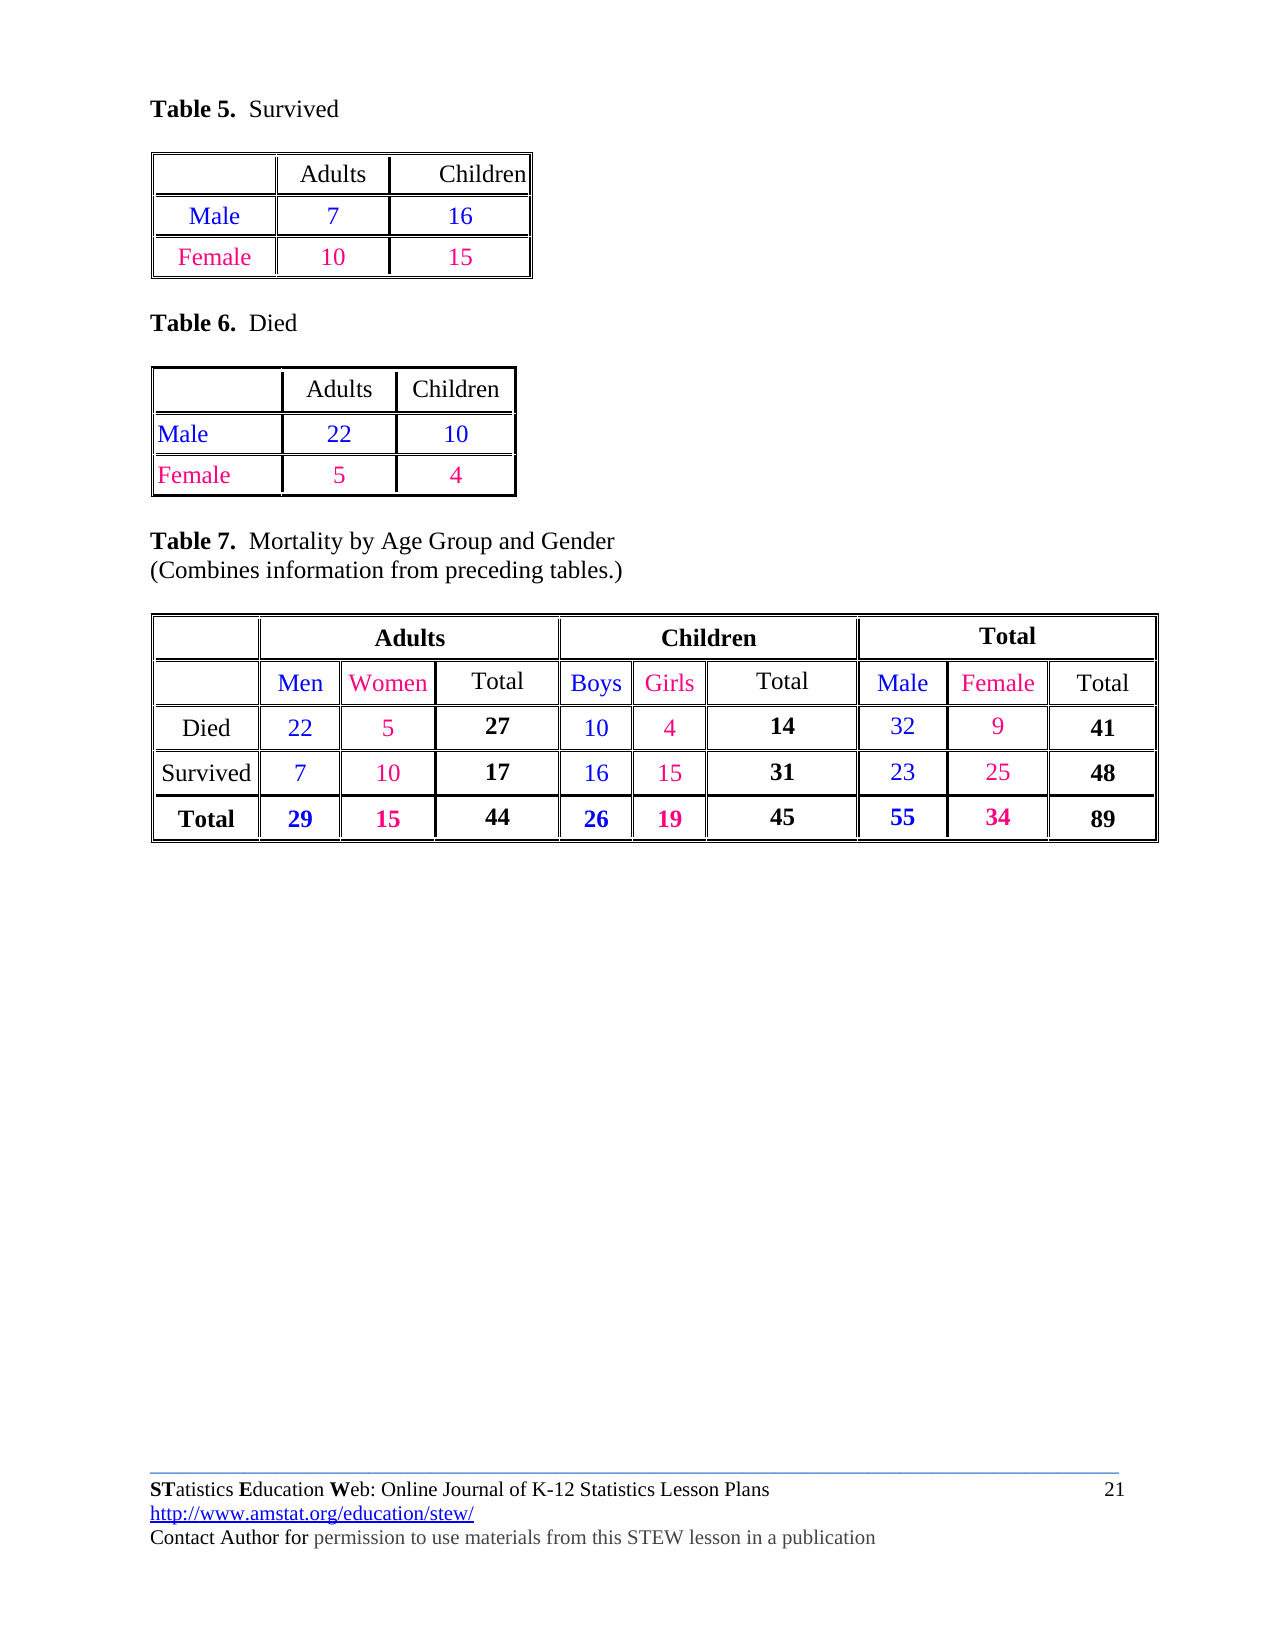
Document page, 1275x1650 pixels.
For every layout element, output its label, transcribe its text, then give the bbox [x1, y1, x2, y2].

table_cell Died [154, 704, 258, 749]
table_cell 4 [634, 707, 705, 749]
table_cell 7 [278, 197, 388, 234]
table_cell Female [152, 453, 282, 494]
table_cell Men [261, 662, 339, 703]
table_header Adults [282, 369, 396, 411]
table_cell 9 [949, 707, 1047, 749]
table_cell 89 [1049, 794, 1155, 839]
table_cell 16 [561, 752, 631, 794]
table_cell Total [437, 662, 558, 703]
table_cell 10 [342, 752, 434, 794]
table_cell 7 [261, 752, 339, 794]
table_cell 10 [276, 238, 389, 276]
table_cell Male [860, 662, 946, 703]
table_cell 29 [260, 797, 341, 839]
table_cell 41 [1050, 704, 1156, 749]
table_cell 14 [708, 707, 856, 749]
table_cell 32 [860, 707, 946, 749]
table_cell 15 [634, 752, 705, 794]
table_cell [154, 658, 258, 703]
table_cell Survived [152, 749, 260, 794]
text Table 5. Survived [150, 94, 1125, 122]
table_cell 15 [341, 797, 435, 839]
table_cell Women [342, 662, 434, 703]
table_cell Female [154, 234, 276, 276]
table_cell 19 [633, 797, 707, 839]
text Table 7. Mortality by Age Group and Gender (Combines information from preceding tables.) [150, 526, 1125, 584]
table_cell Male [154, 411, 281, 453]
table_header Adults [260, 617, 559, 658]
table_cell 44 [435, 797, 559, 839]
table_cell 48 [1049, 749, 1157, 794]
table_header Total [858, 617, 1155, 658]
table_cell 4 [396, 453, 516, 494]
table_cell Total [154, 794, 260, 839]
table_cell 25 [949, 752, 1047, 794]
table_header [154, 155, 276, 193]
table_cell 17 [437, 752, 558, 794]
table_cell 22 [261, 707, 339, 749]
table_cell Boys [561, 662, 631, 703]
table_cell 23 [860, 752, 946, 794]
table_cell Total [1050, 658, 1156, 703]
table_cell 31 [708, 752, 856, 794]
table_cell 26 [560, 797, 632, 839]
text Table 6. Died [150, 308, 1125, 337]
table_cell 10 [561, 707, 631, 749]
table_header [154, 617, 260, 658]
table_header Children [560, 615, 858, 658]
table_cell 5 [342, 707, 434, 749]
table_cell Total [708, 662, 856, 703]
table_header Children [389, 155, 529, 193]
table_header [154, 368, 282, 411]
table_cell 27 [437, 707, 558, 749]
table_cell Male [154, 193, 275, 234]
table_cell 55 [858, 797, 947, 839]
table_header Children [396, 369, 514, 411]
table_cell 5 [282, 456, 396, 494]
table_cell Girls [634, 662, 705, 703]
table_cell 10 [398, 411, 515, 453]
table_cell 45 [707, 794, 858, 839]
table_cell 34 [947, 797, 1049, 839]
table_cell 16 [391, 193, 530, 234]
table_header Adults [276, 155, 389, 193]
table_cell Female [949, 662, 1047, 703]
table_cell 15 [389, 234, 530, 276]
table_cell 22 [284, 415, 395, 453]
